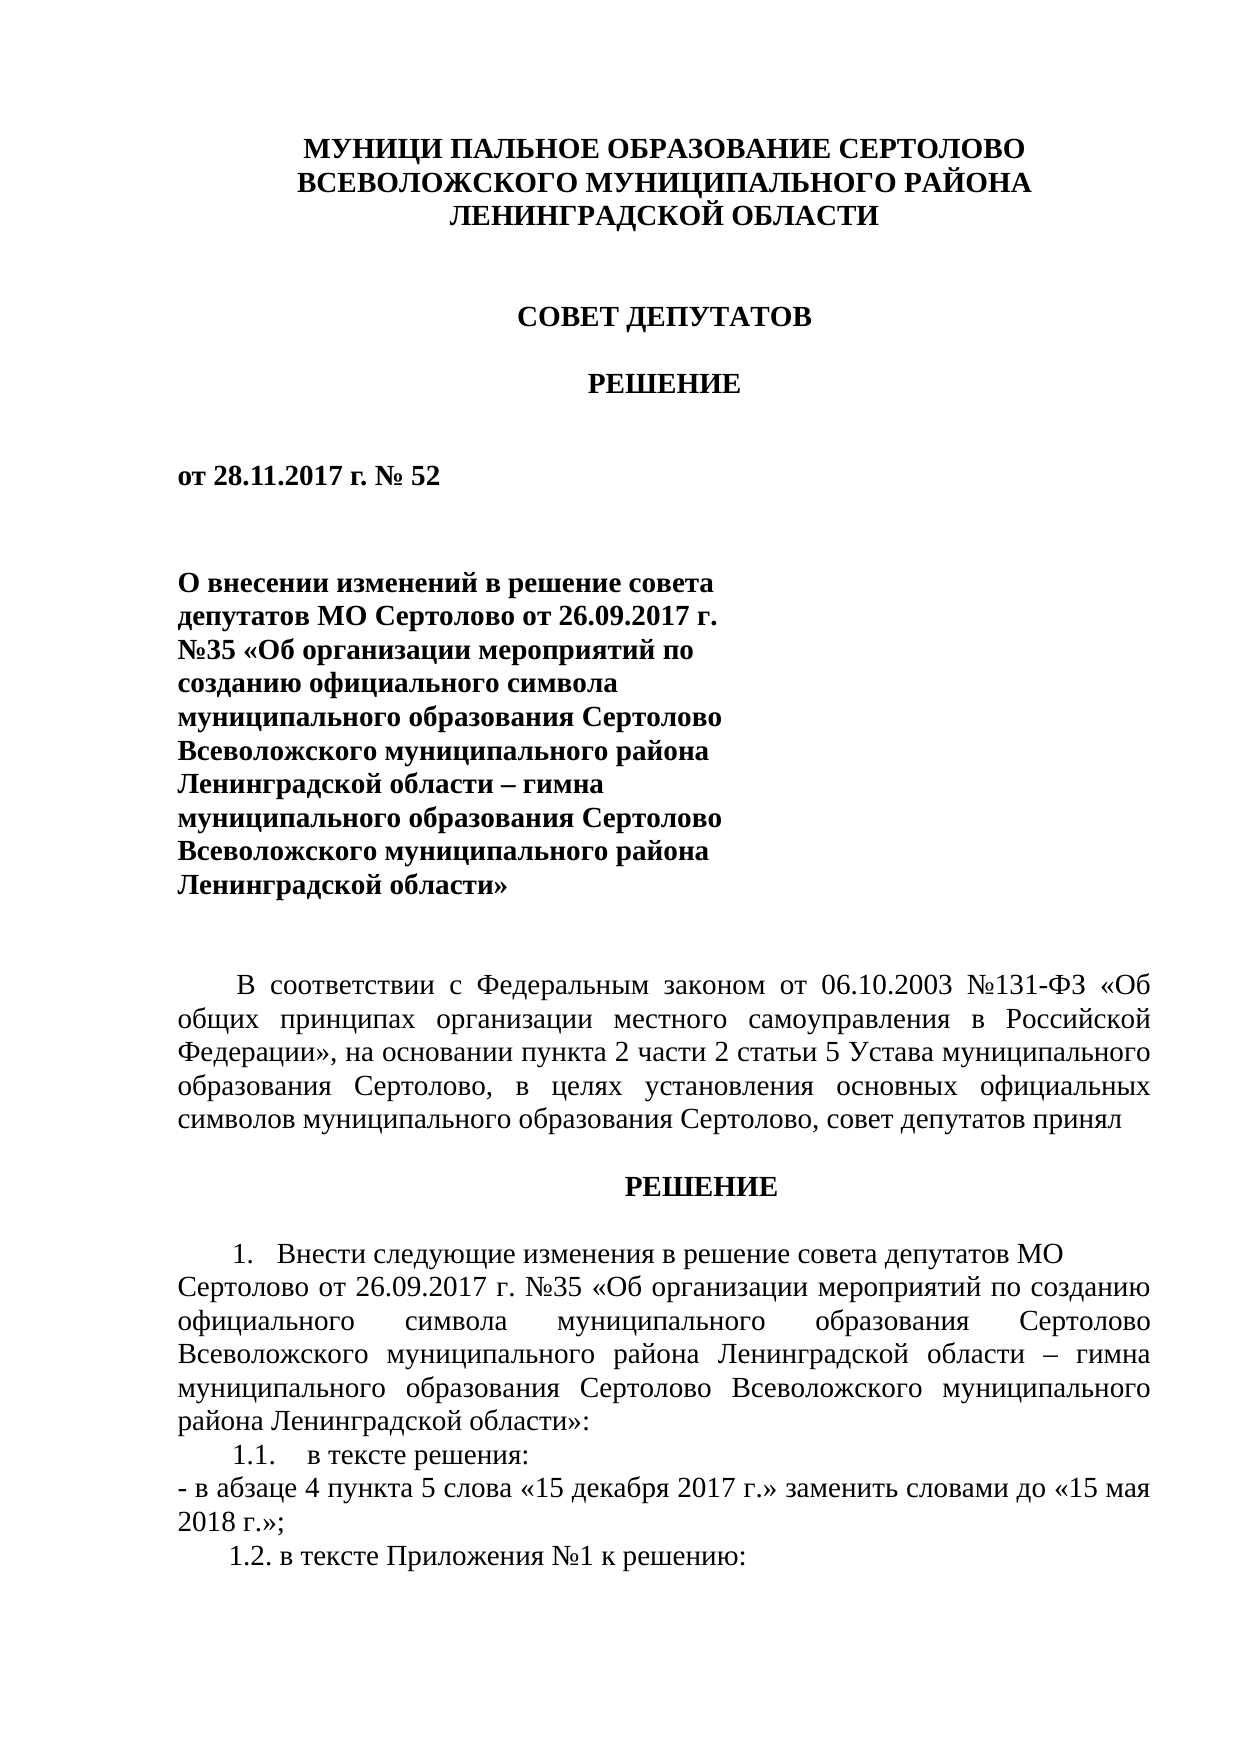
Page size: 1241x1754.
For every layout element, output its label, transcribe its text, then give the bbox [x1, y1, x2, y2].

text О внесении изменений в решение совета [177, 565, 1152, 598]
text Всеволожского муниципального района [177, 833, 1152, 867]
text ВСЕВОЛОЖСКОГО МУНИЦИПАЛЬНОГО РАЙОНА [177, 165, 1152, 198]
list в тексте решения: [232, 1437, 1152, 1471]
text Ленинградской области» [177, 867, 1152, 900]
text МУНИЦИ ПАЛЬНОЕ ОБРАЗОВАНИЕ СЕРТОЛОВО [177, 131, 1152, 165]
text №35 «Об организации мероприятий по [177, 632, 1152, 666]
text 1.2. в тексте Приложения №1 к решению: [177, 1538, 1152, 1571]
text В соответствии с Федеральным законом от 06.10.2003 №131-ФЗ «Об общих принципах организации местного самоуправления в Российской Федерации», на основании пункта 2 части 2 статьи 5 Устава муниципального образования Сертолово, в целях установления основных официальных символов муниципального образования Сертолово, совет депутатов принял [177, 967, 1152, 1135]
text муниципального образования Сертолово [177, 800, 1152, 833]
subtitle от 28.11.2017 г. № 52 [177, 458, 1152, 492]
text РЕШЕНИЕ [177, 1169, 1152, 1202]
text депутатов МО Сертолово от 26.09.2017 г. [177, 598, 1152, 632]
text ЛЕНИНГРАДСКОЙ ОБЛАСТИ [177, 198, 1152, 232]
text РЕШЕНИЕ [177, 366, 1152, 399]
text созданию официального символа [177, 666, 1152, 699]
text СОВЕТ ДЕПУТАТОВ [177, 299, 1152, 332]
list Внести следующие изменения в решение совета депутатов МО [232, 1236, 1152, 1269]
text Ленинградской области – гимна [177, 766, 1152, 800]
text - в абзаце 4 пункта 5 слова «15 декабря 2017 г.» заменить словами до «15 мая 2018 г.»; [177, 1471, 1152, 1538]
text муниципального образования Сертолово [177, 699, 1152, 733]
text Сертолово от 26.09.2017 г. №35 «Об организации мероприятий по созданию официального символа муниципального образования Сертолово Всеволожского муниципального района Ленинградской области – гимна муниципального образования Сертолово Всеволожского муниципального района Ленинградской области»: [177, 1269, 1152, 1437]
text Всеволожского муниципального района [177, 733, 1152, 766]
